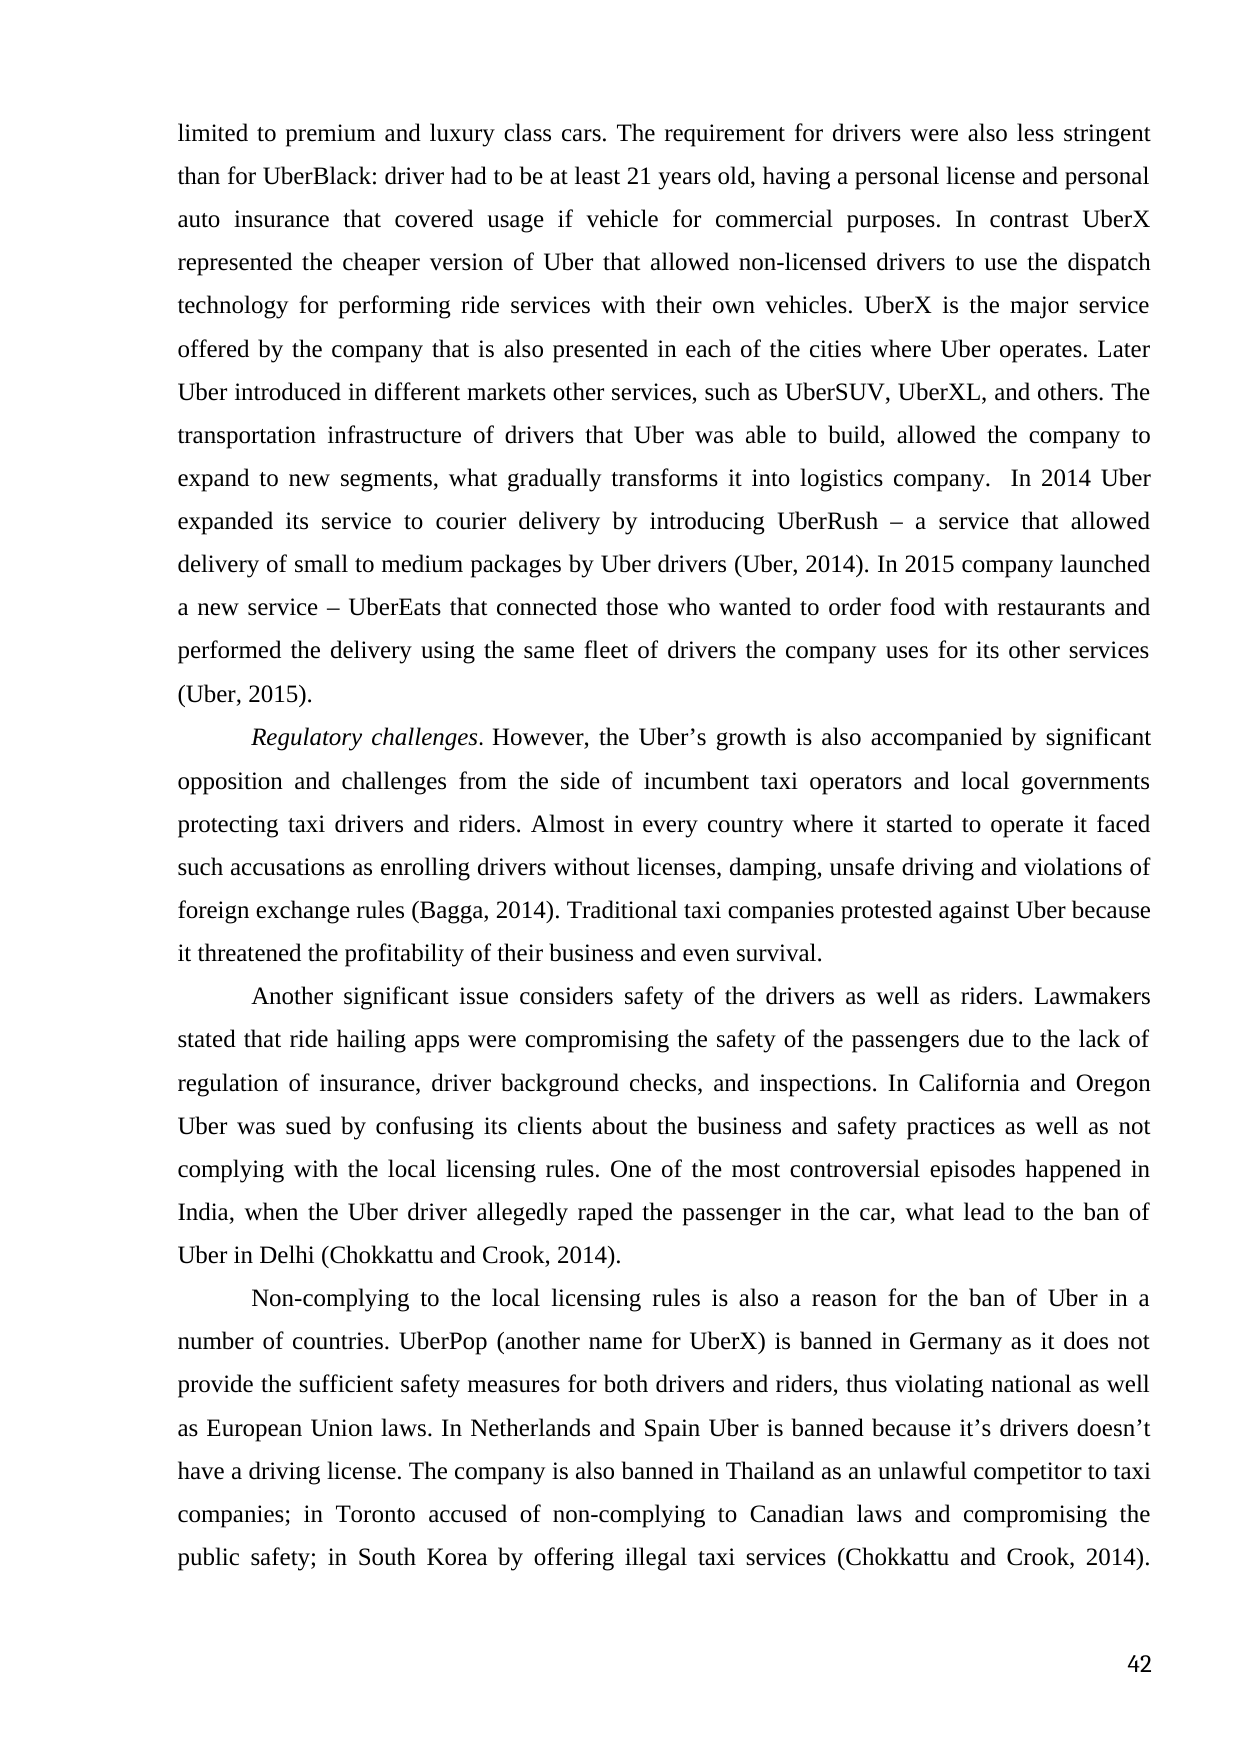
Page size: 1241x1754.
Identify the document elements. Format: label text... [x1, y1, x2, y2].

text Another significant issue considers safety of the drivers as well as riders. Lawmakers stated that ride hailing apps were compromising the safety of the passengers due to the lack of regulation of insurance, driver background checks, and inspections. In California and Oregon Uber was sued by confusing its clients about the business and safety practices as well as not complying with the local licensing rules. One of the most controversial episodes happened in India, when the Uber driver allegedly raped the passenger in the car, what lead to the ban of Uber in Delhi (Chokkattu and Crook, 2014). [177, 981, 1152, 1269]
text Regulatory challenges. However, the Uber’s growth is also accompanied by significant opposition and challenges from the side of incumbent taxi operators and local governments protecting taxi drivers and riders. Almost in every country where it started to operate it faced such accusations as enrolling drivers without licenses, damping, unsafe driving and violations of foreign exchange rules (Bagga, 2014). Traditional taxi companies protested against Uber because it threatened the profitability of their business and even survival. [177, 722, 1152, 967]
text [177, 1283, 1152, 1571]
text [177, 118, 1152, 707]
